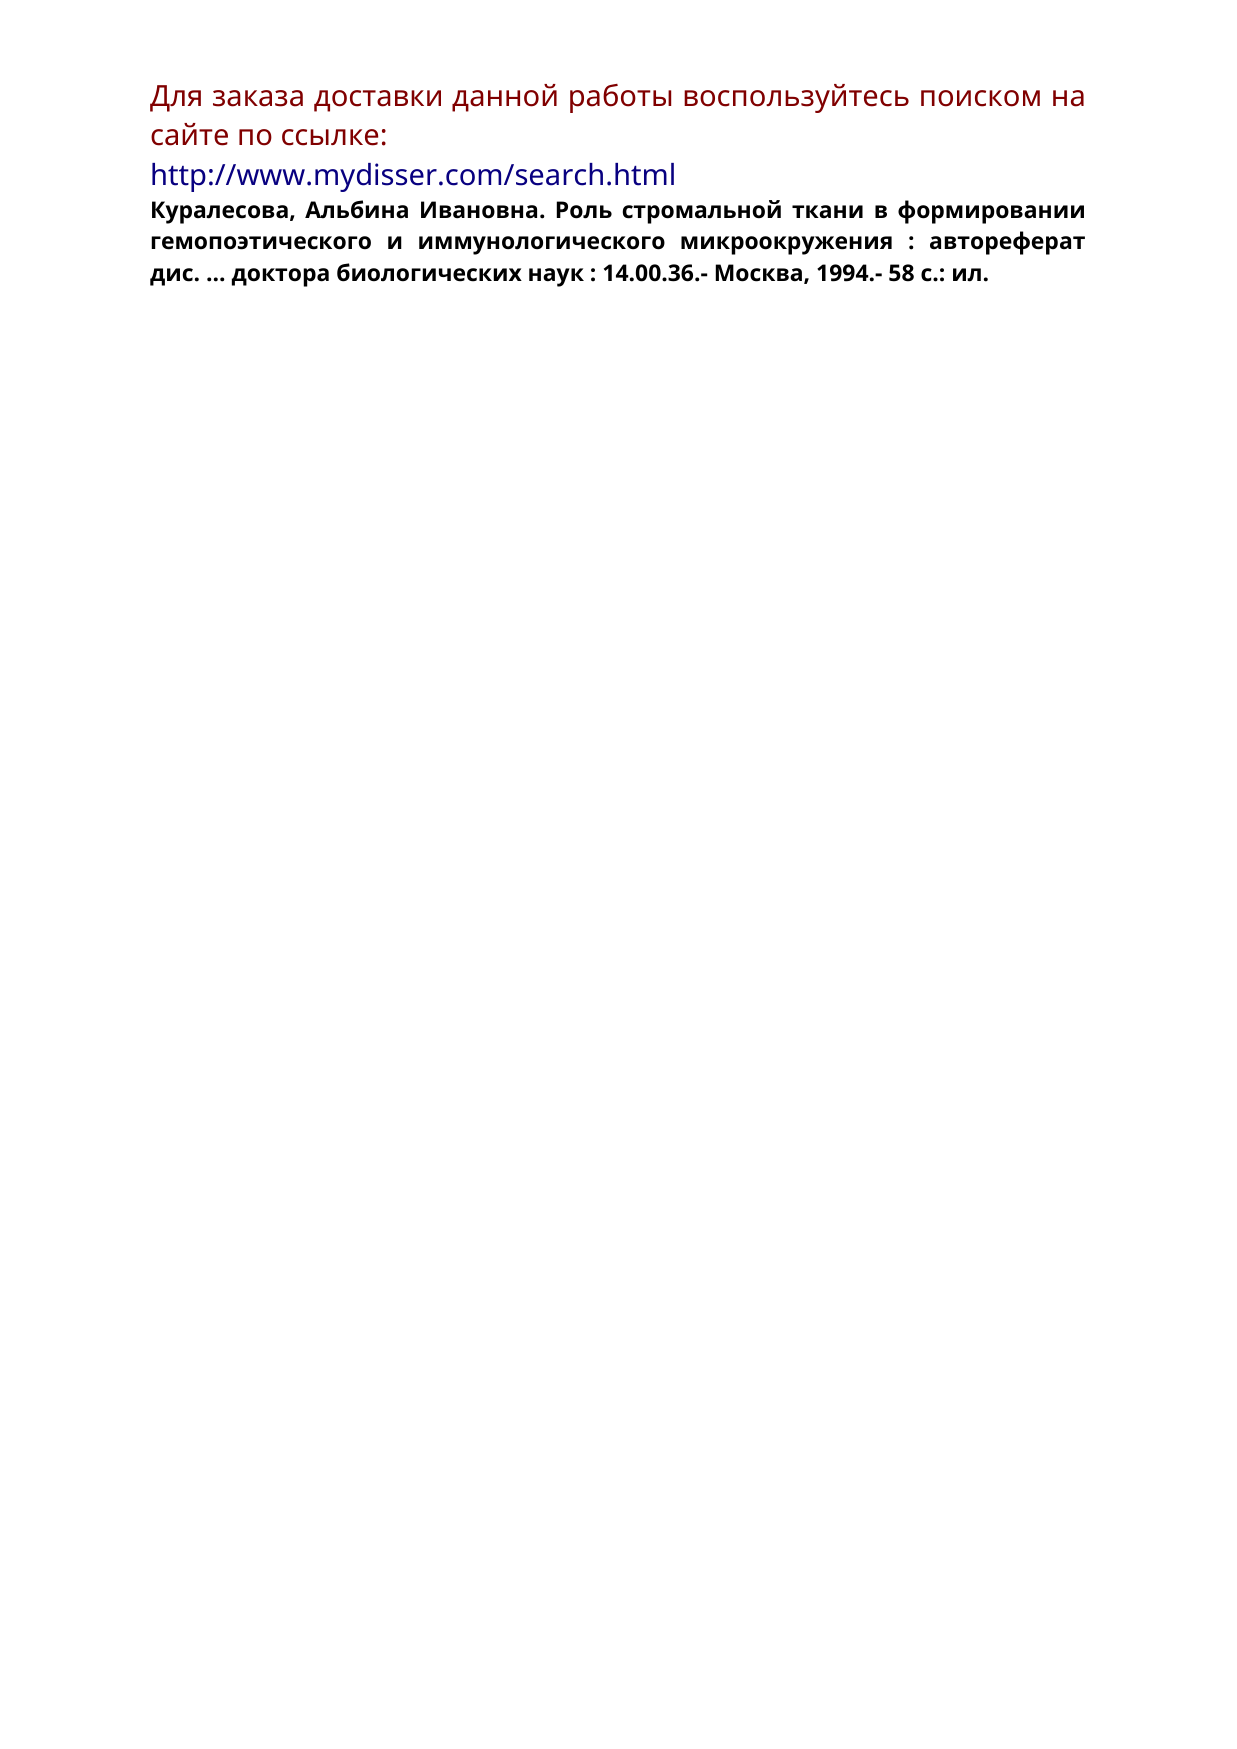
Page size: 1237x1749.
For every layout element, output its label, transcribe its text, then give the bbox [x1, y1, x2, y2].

text Куралесова, Альбина Ивановна. Роль стромальной ткани в формировании гемопоэтического и иммунологического микроокружения : автореферат дис. ... доктора биологических наук : 14.00.36.- Москва, 1994.- 58 с.: ил. [150, 194, 1086, 288]
